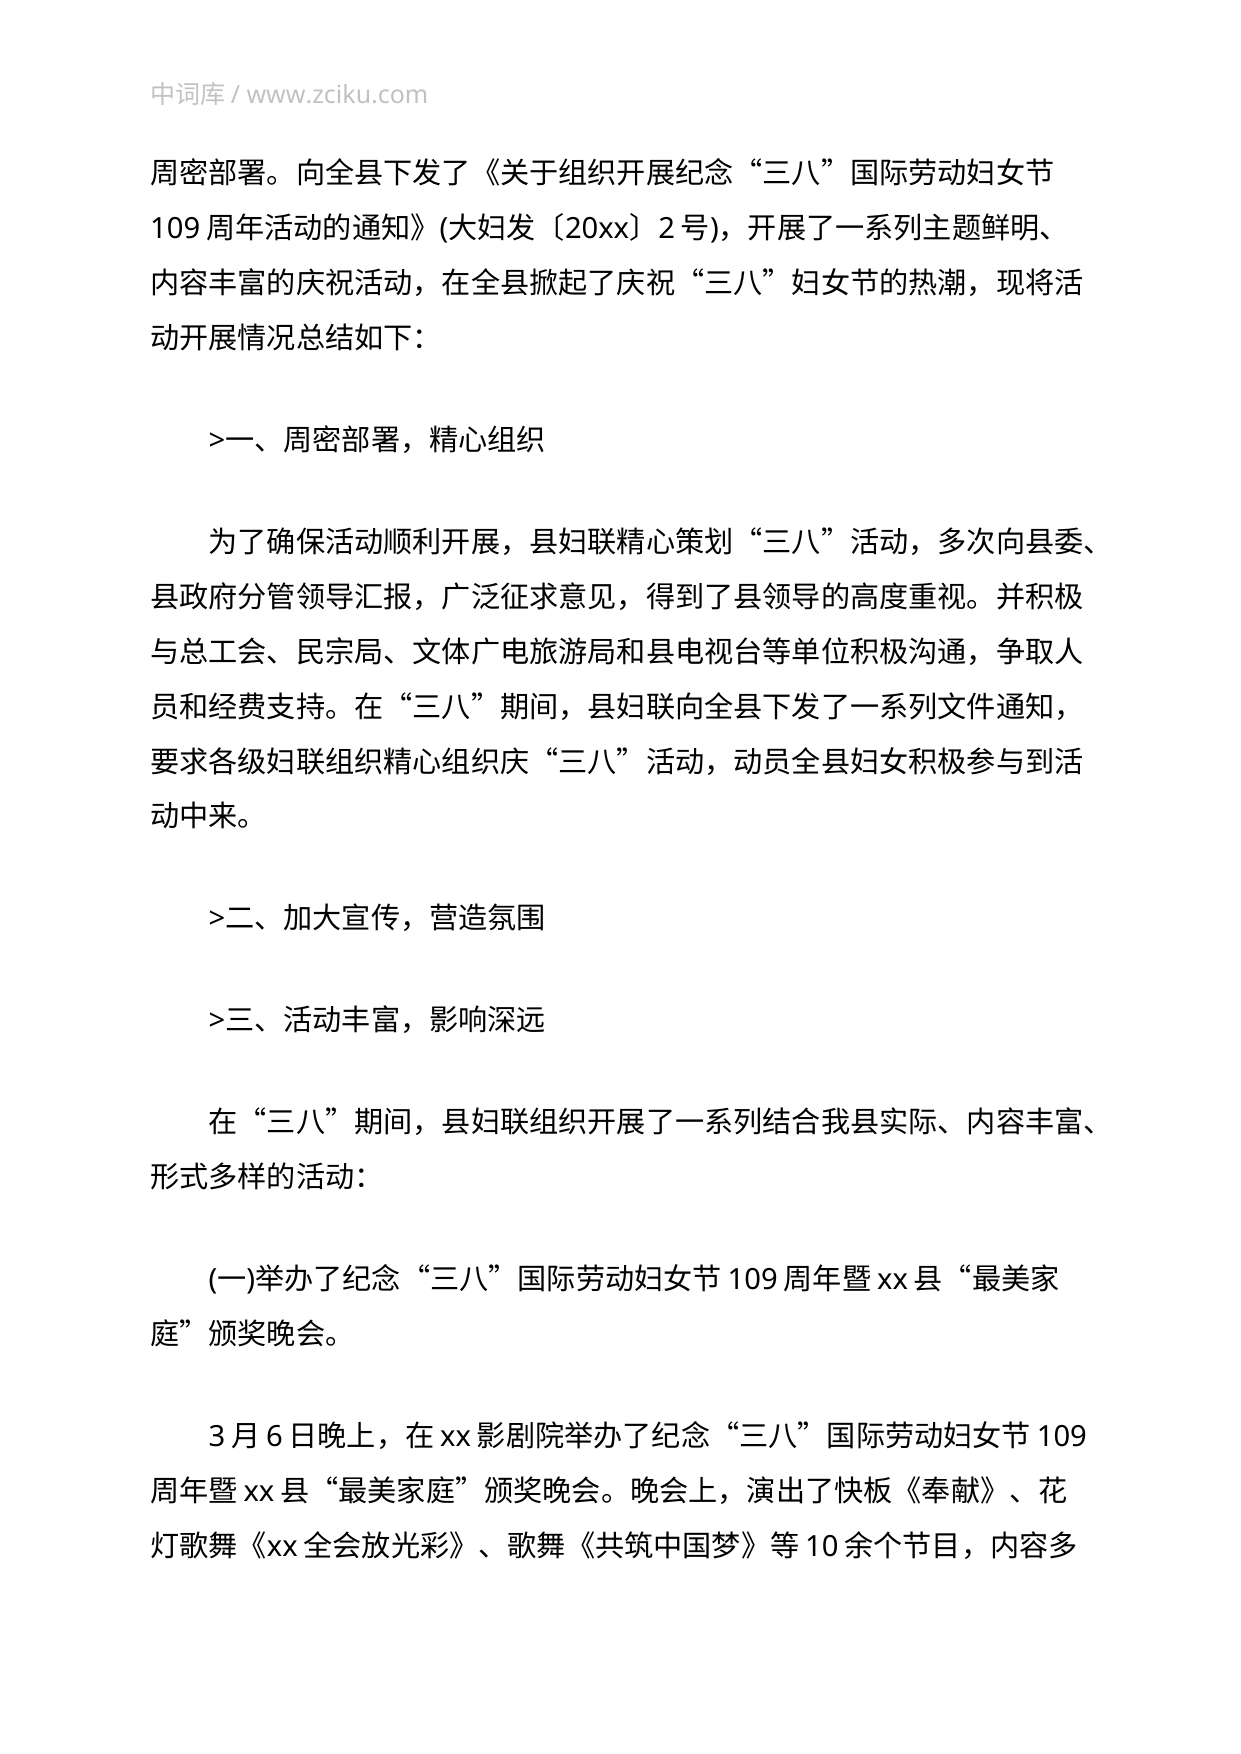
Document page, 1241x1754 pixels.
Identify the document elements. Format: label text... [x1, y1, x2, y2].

text >一、周密部署，精心组织 [150, 417, 1090, 459]
text >三、活动丰富，影响深远 [150, 997, 1090, 1039]
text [150, 1412, 1090, 1564]
text 在“三八”期间，县妇联组织开展了一系列结合我县实际、内容丰富、形式多样的活动： [150, 1099, 1090, 1196]
text >二、加大宣传，营造氛围 [150, 895, 1090, 937]
text 为了确保活动顺利开展，县妇联精心策划“三八”活动，多次向县委、县政府分管领导汇报，广泛征求意见，得到了县领导的高度重视。并积极与总工会、民宗局、文体广电旅游局和县电视台等单位积极沟通，争取人员和经费支持。在“三八”期间，县妇联向全县下发了一系列文件通知，要求各级妇联组织精心组织庆“三八”活动，动员全县妇女积极参与到活动中来。 [150, 518, 1090, 835]
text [150, 150, 1090, 357]
text (一)举办了纪念“三八”国际劳动妇女节109周年暨xx县“最美家庭”颁奖晚会。 [150, 1255, 1090, 1353]
